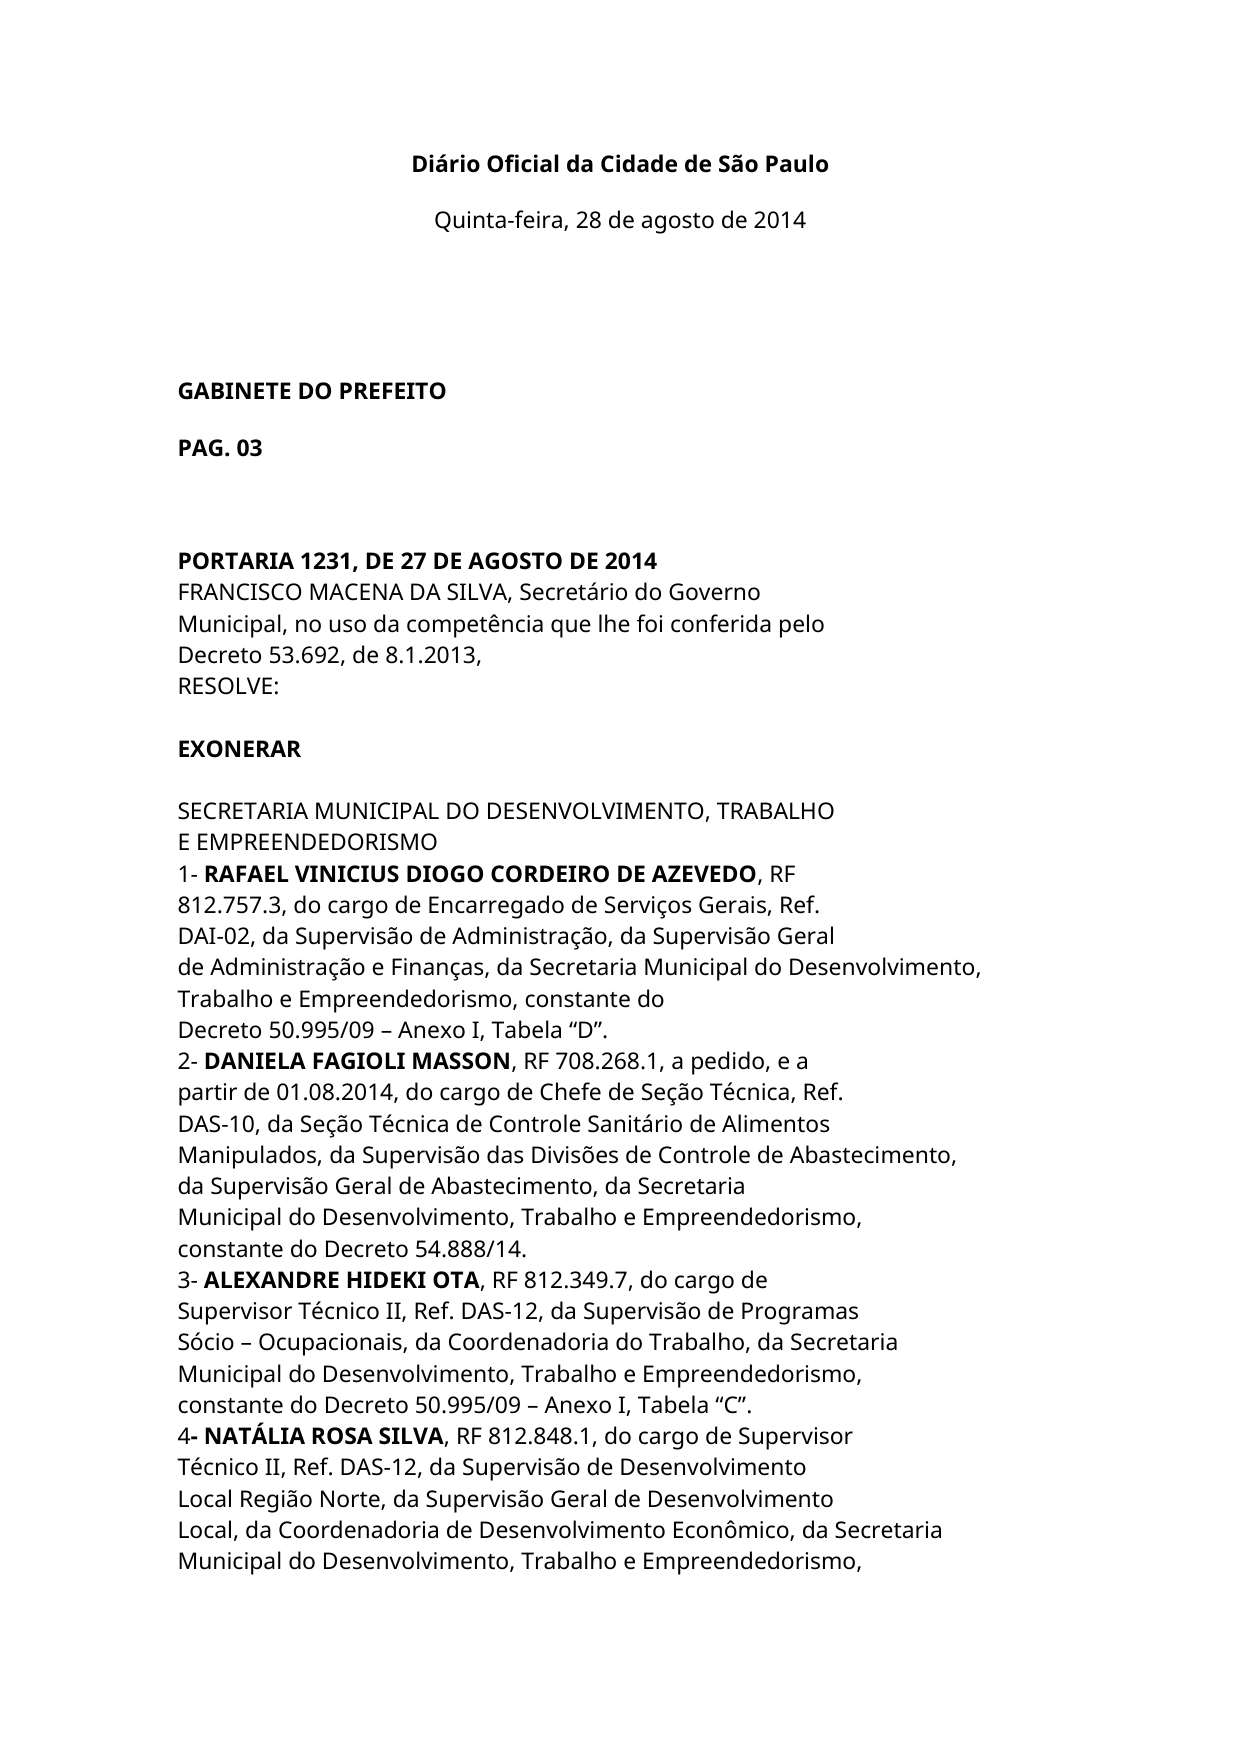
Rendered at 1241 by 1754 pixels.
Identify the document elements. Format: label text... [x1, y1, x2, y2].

text Decreto 53.692, de 8.1.2013, [177, 639, 1063, 670]
text Sócio – Ocupacionais, da Coordenadoria do Trabalho, da Secretaria [177, 1326, 1063, 1357]
text Diário Oficial da Cidade de São Paulo [177, 148, 1063, 179]
text 4- NATÁLIA ROSA SILVA, RF 812.848.1, do cargo de Supervisor [177, 1420, 1063, 1451]
text Trabalho e Empreendedorismo, constante do [177, 982, 1063, 1014]
text Local, da Coordenadoria de Desenvolvimento Econômico, da Secretaria [177, 1514, 1063, 1545]
text Quinta-feira, 28 de agosto de 2014 [177, 204, 1063, 236]
text PAG. 03 [177, 431, 1063, 463]
text GABINETE DO PREFEITO [177, 375, 1063, 406]
text RESOLVE: [177, 670, 1063, 701]
text Manipulados, da Supervisão das Divisões de Controle de Abastecimento, [177, 1139, 1063, 1170]
text FRANCISCO MACENA DA SILVA, Secretário do Governo [177, 576, 1063, 607]
text PORTARIA 1231, DE 27 DE AGOSTO DE 2014 [177, 545, 1063, 576]
text da Supervisão Geral de Abastecimento, da Secretaria [177, 1170, 1063, 1201]
text 1- RAFAEL VINICIUS DIOGO CORDEIRO DE AZEVEDO, RF [177, 857, 1063, 889]
text Municipal do Desenvolvimento, Trabalho e Empreendedorismo, [177, 1357, 1063, 1389]
text Decreto 50.995/09 – Anexo I, Tabela “D”. [177, 1014, 1063, 1045]
text Municipal do Desenvolvimento, Trabalho e Empreendedorismo, [177, 1201, 1063, 1232]
text constante do Decreto 50.995/09 – Anexo I, Tabela “C”. [177, 1389, 1063, 1420]
text 2- DANIELA FAGIOLI MASSON, RF 708.268.1, a pedido, e a [177, 1045, 1063, 1076]
text 3- ALEXANDRE HIDEKI OTA, RF 812.349.7, do cargo de [177, 1264, 1063, 1295]
text DAI-02, da Supervisão de Administração, da Supervisão Geral [177, 920, 1063, 951]
text Técnico II, Ref. DAS-12, da Supervisão de Desenvolvimento [177, 1451, 1063, 1482]
text Municipal, no uso da competência que lhe foi conferida pelo [177, 607, 1063, 639]
text EXONERAR [177, 732, 1063, 764]
text constante do Decreto 54.888/14. [177, 1232, 1063, 1264]
text DAS-10, da Seção Técnica de Controle Sanitário de Alimentos [177, 1107, 1063, 1139]
text partir de 01.08.2014, do cargo de Chefe de Seção Técnica, Ref. [177, 1076, 1063, 1107]
text de Administração e Finanças, da Secretaria Municipal do Desenvolvimento, [177, 951, 1063, 982]
text Municipal do Desenvolvimento, Trabalho e Empreendedorismo, [177, 1545, 1063, 1576]
text SECRETARIA MUNICIPAL DO DESENVOLVIMENTO, TRABALHO [177, 795, 1063, 826]
text Supervisor Técnico II, Ref. DAS-12, da Supervisão de Programas [177, 1295, 1063, 1326]
text Local Região Norte, da Supervisão Geral de Desenvolvimento [177, 1482, 1063, 1514]
text 812.757.3, do cargo de Encarregado de Serviços Gerais, Ref. [177, 889, 1063, 920]
text E EMPREENDEDORISMO [177, 826, 1063, 857]
